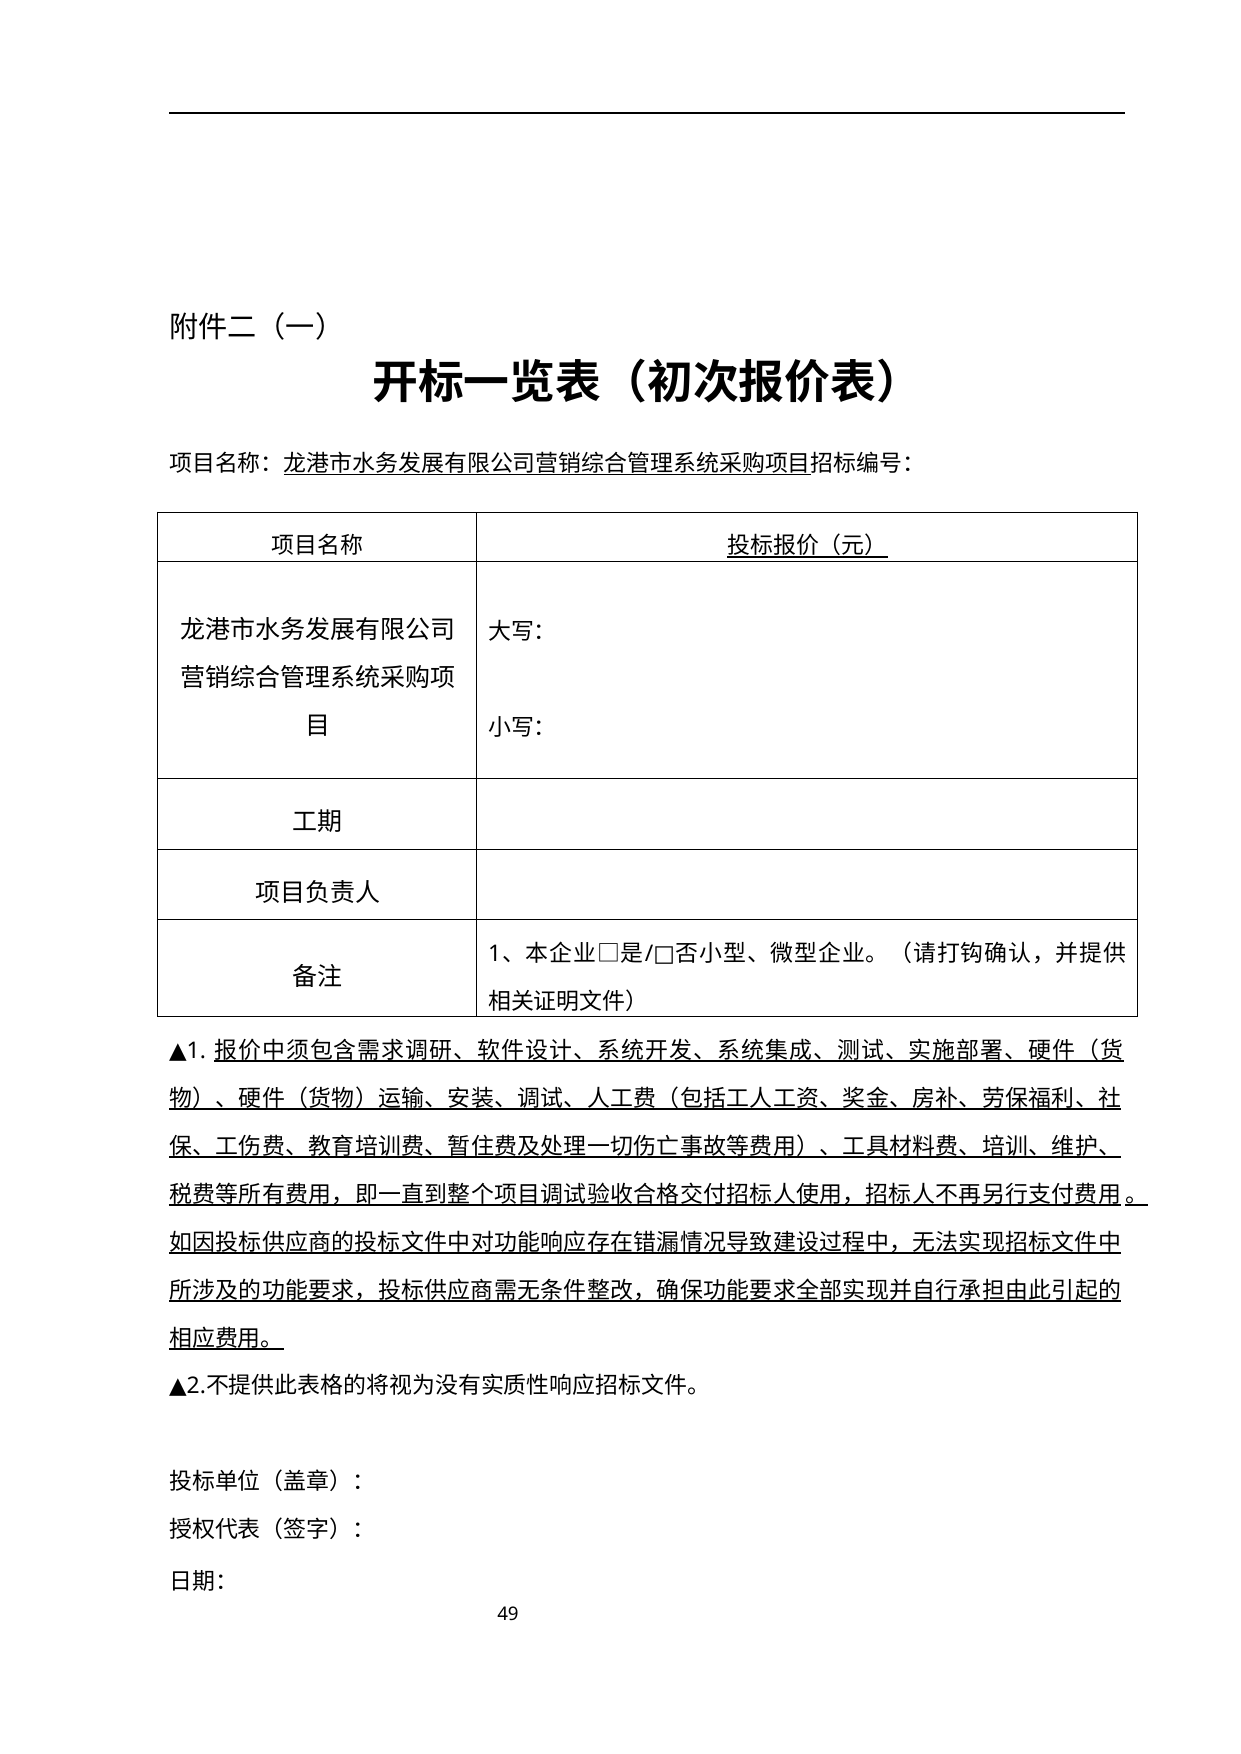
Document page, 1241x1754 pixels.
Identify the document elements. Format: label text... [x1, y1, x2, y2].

table_cell [477, 779, 1137, 848]
text ▲1. 报价中须包含需求调研、软件设计、系统开发、系统集成、测试、实施部署、硬件（货物）、硬件（货物）运输、安装、调试、人工费（包括工人工资、奖金、房补、劳保福利、社保、工伤费、教育培训费、暂住费及处理一切伤亡事故等费用）、工具材料费、培训、维护、税费等所有费用，即一直到整个项目调试验收合格交付招标人使用，招标人不再另行支付费用。如因投标供应商的投标文件中对功能响应存在错漏情况导致建设过程中，无法实现招标文件中所涉及的功能要求，投标供应商需无条件整改，确保功能要求全部实现并自行承担由此引起的相应费用。 [169, 1017, 1125, 1353]
table_cell 备注 [158, 920, 476, 1016]
table_cell 工期 [158, 779, 476, 848]
text 开标一览表（初次报价表） [169, 346, 1125, 412]
table_cell [477, 850, 1137, 919]
table_cell 大写： 小写： [477, 562, 1137, 778]
table_header 投标报价（元） [477, 513, 1137, 561]
table_cell 项目负责人 [158, 850, 476, 919]
table_cell 1、本企业□是/□否小型、微型企业。（请打钩确认，并提供相关证明文件） [477, 920, 1137, 1016]
text ▲2.不提供此表格的将视为没有实质性响应招标文件。 [169, 1353, 1125, 1401]
text 项目名称：龙港市水务发展有限公司营销综合管理系统采购项目招标编号： [169, 445, 1125, 478]
text 授权代表（签字）： [169, 1496, 1125, 1544]
text 附件二（一） [169, 303, 1125, 346]
text 日期： [169, 1544, 1125, 1596]
table_header 项目名称 [158, 513, 476, 561]
table_cell 龙港市水务发展有限公司营销综合管理系统采购项目 [158, 562, 476, 778]
text 投标单位（盖章）： [169, 1448, 1125, 1496]
